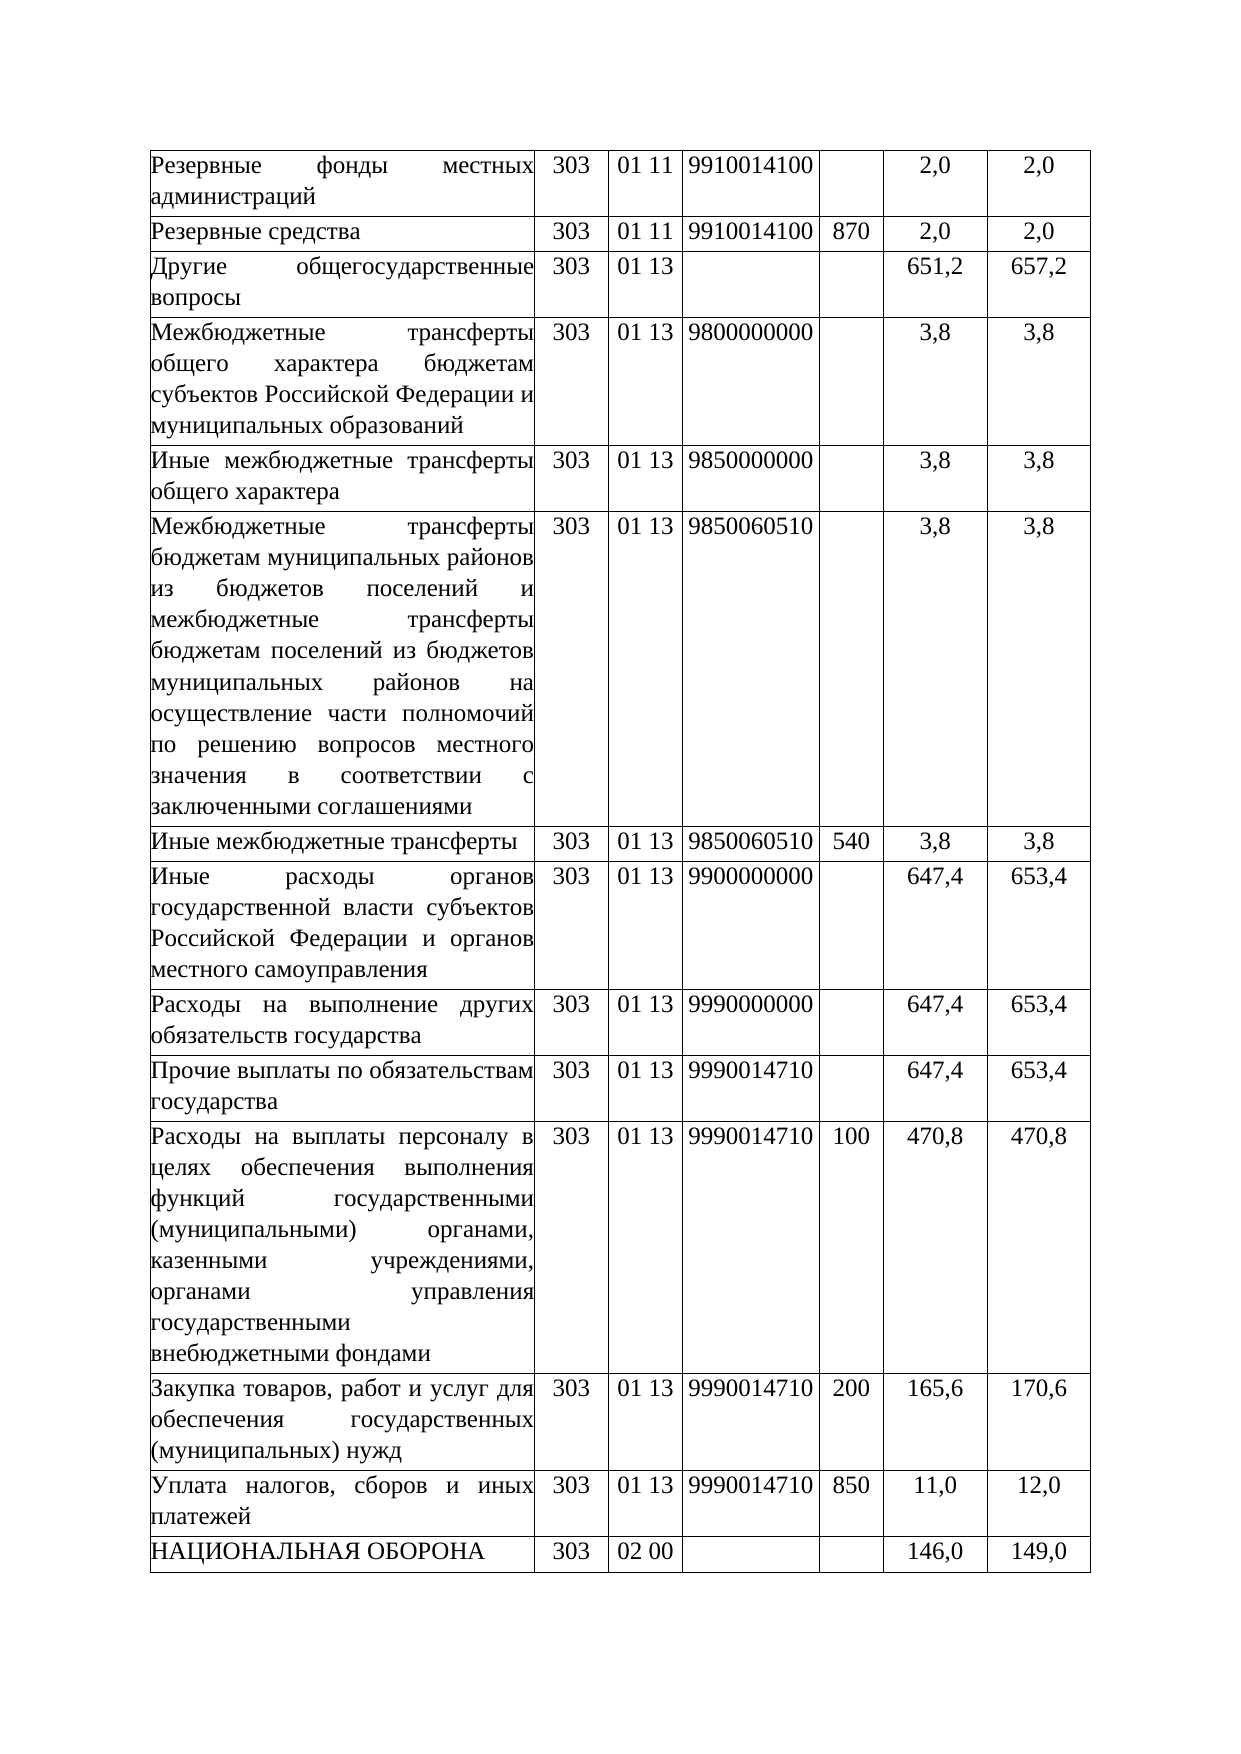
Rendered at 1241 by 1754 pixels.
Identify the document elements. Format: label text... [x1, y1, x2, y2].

table_cell 01 13 [609, 1122, 682, 1373]
table_cell [820, 1537, 883, 1572]
table_cell Иные межбюджетные трансферты общего характера [151, 446, 534, 511]
table_cell 303 [535, 252, 608, 317]
table_cell 657,2 [988, 252, 1090, 317]
table_cell 653,4 [988, 862, 1090, 989]
table_cell 647,4 [884, 990, 987, 1055]
table_cell 303 [535, 512, 608, 826]
table_cell 303 [535, 151, 608, 216]
table_cell 9990014710 [683, 1122, 819, 1373]
table_cell 470,8 [988, 1122, 1090, 1373]
table_cell 3,8 [988, 512, 1090, 826]
table_cell [820, 990, 883, 1055]
table_cell 170,6 [988, 1374, 1090, 1470]
table_cell 303 [535, 827, 608, 861]
table_cell Расходы на выполнение других обязательств государства [151, 990, 534, 1055]
table_cell 01 11 [609, 151, 682, 216]
table_cell 850 [820, 1471, 883, 1536]
table_cell 2,0 [988, 217, 1090, 251]
table_cell Иные межбюджетные трансферты [151, 827, 534, 861]
table_cell 9910014100 [683, 151, 819, 216]
table_cell Уплата налогов, сборов и иных платежей [151, 1471, 534, 1536]
table_cell [820, 151, 883, 216]
table_cell Расходы на выплаты персоналу в целях обеспечения выполнения функций государственными (муниципальными) органами, казенными учреждениями, органами управления государственными внебюджетными фондами [151, 1122, 534, 1373]
table_cell 303 [535, 1122, 608, 1373]
table_cell 9990014710 [683, 1056, 819, 1121]
table_cell 165,6 [884, 1374, 987, 1470]
table_cell 653,4 [988, 1056, 1090, 1121]
table_cell [683, 1537, 819, 1572]
table_cell 01 13 [609, 1471, 682, 1536]
table_cell Резервные средства [151, 217, 534, 251]
table_cell 02 00 [609, 1537, 682, 1572]
table_cell 3,8 [988, 446, 1090, 511]
table_cell 01 13 [609, 318, 682, 445]
table_cell 2,0 [988, 151, 1090, 216]
table_cell [820, 318, 883, 445]
table_cell 2,0 [884, 151, 987, 216]
table_cell 303 [535, 1471, 608, 1536]
table_cell 01 13 [609, 252, 682, 317]
table_cell 3,8 [884, 827, 987, 861]
table_cell 149,0 [988, 1537, 1090, 1572]
table_cell Прочие выплаты по обязательствам государства [151, 1056, 534, 1121]
table_cell 9900000000 [683, 862, 819, 989]
table_cell 9990014710 [683, 1471, 819, 1536]
table_cell 146,0 [884, 1537, 987, 1572]
table_cell 200 [820, 1374, 883, 1470]
table_cell 9990014710 [683, 1374, 819, 1470]
table_cell [820, 446, 883, 511]
table_cell 01 13 [609, 1374, 682, 1470]
table_cell 11,0 [884, 1471, 987, 1536]
table_cell 303 [535, 446, 608, 511]
table_cell 01 13 [609, 990, 682, 1055]
table_cell 01 13 [609, 862, 682, 989]
table_cell 303 [535, 217, 608, 251]
table_cell 647,4 [884, 1056, 987, 1121]
table_cell 870 [820, 217, 883, 251]
table_cell [820, 512, 883, 826]
table_cell [820, 252, 883, 317]
table_cell 12,0 [988, 1471, 1090, 1536]
table_cell 303 [535, 1537, 608, 1572]
table_cell Другие общегосударственные вопросы [151, 252, 534, 317]
table_cell 9850060510 [683, 512, 819, 826]
table_cell Резервные фонды местных администраций [151, 151, 534, 216]
table_cell 303 [535, 990, 608, 1055]
table_cell 303 [535, 862, 608, 989]
table_cell Межбюджетные трансферты общего характера бюджетам субъектов Российской Федерации и муниципальных образований [151, 318, 534, 445]
table_cell 01 13 [609, 827, 682, 861]
table_cell [820, 862, 883, 989]
table_cell 3,8 [988, 827, 1090, 861]
table_cell 3,8 [884, 512, 987, 826]
table_cell 9850000000 [683, 446, 819, 511]
table_cell 651,2 [884, 252, 987, 317]
table_cell Межбюджетные трансферты бюджетам муниципальных районов из бюджетов поселений и межбюджетные трансферты бюджетам поселений из бюджетов муниципальных районов на осуществление части полномочий по решению вопросов местного значения в соответствии с заключенными соглашениями [151, 512, 534, 826]
table_cell 9910014100 [683, 217, 819, 251]
table_cell [820, 1056, 883, 1121]
table_cell 303 [535, 1056, 608, 1121]
table_cell 9850060510 [683, 827, 819, 861]
table_cell 647,4 [884, 862, 987, 989]
table_cell НАЦИОНАЛЬНАЯ ОБОРОНА [151, 1537, 534, 1572]
table_cell 303 [535, 318, 608, 445]
table_cell 01 13 [609, 1056, 682, 1121]
table_cell 9800000000 [683, 318, 819, 445]
table_cell 653,4 [988, 990, 1090, 1055]
table_cell 2,0 [884, 217, 987, 251]
table_cell 01 11 [609, 217, 682, 251]
table_cell 3,8 [884, 446, 987, 511]
table_cell 100 [820, 1122, 883, 1373]
table_cell 01 13 [609, 512, 682, 826]
table_cell [683, 252, 819, 317]
table_cell 01 13 [609, 446, 682, 511]
table_cell 3,8 [988, 318, 1090, 445]
table_cell Иные расходы органов государственной власти субъектов Российской Федерации и органов местного самоуправления [151, 862, 534, 989]
table_cell Закупка товаров, работ и услуг для обеспечения государственных (муниципальных) нужд [151, 1374, 534, 1470]
table_cell 9990000000 [683, 990, 819, 1055]
table_cell 303 [535, 1374, 608, 1470]
table_cell 3,8 [884, 318, 987, 445]
table_cell 540 [820, 827, 883, 861]
table_cell 470,8 [884, 1122, 987, 1373]
